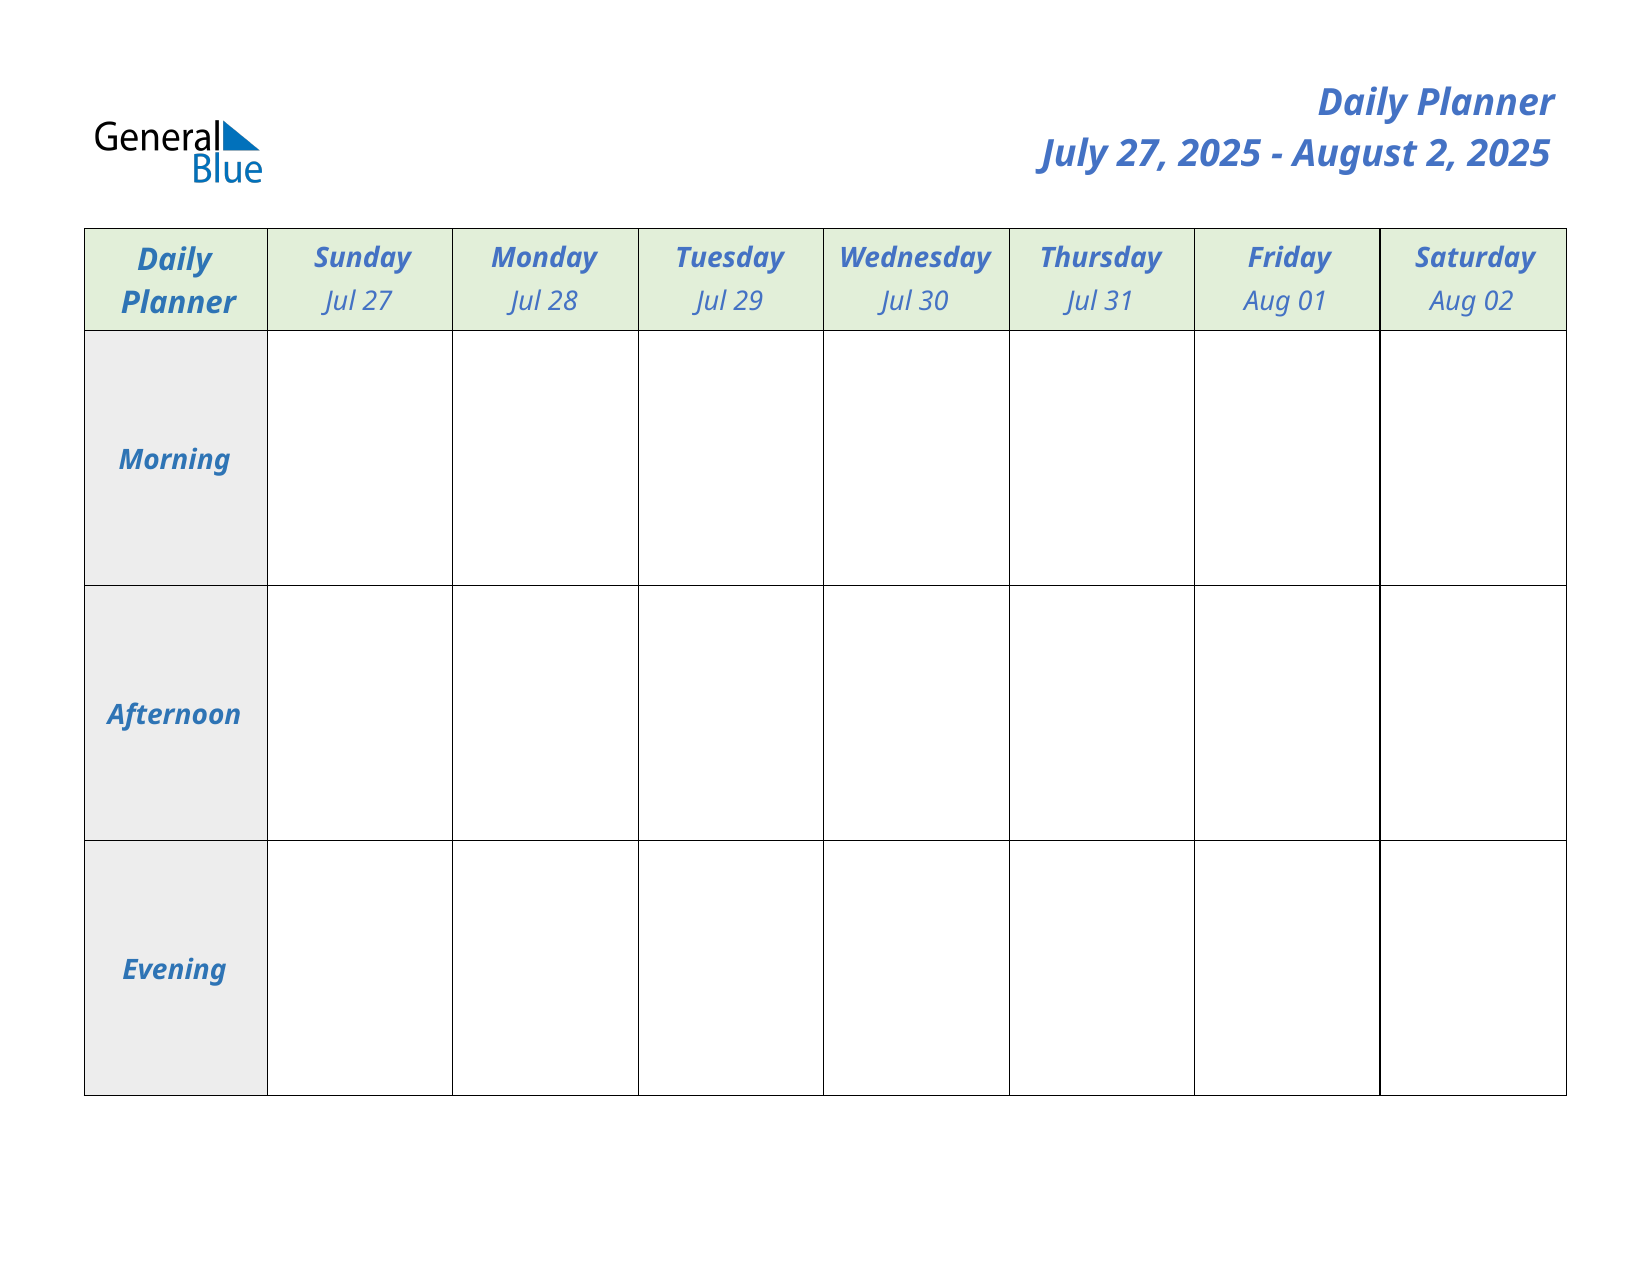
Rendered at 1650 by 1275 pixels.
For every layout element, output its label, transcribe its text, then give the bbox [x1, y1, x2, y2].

table_cell [1195, 586, 1379, 840]
table_header [84, 75, 267, 228]
table_cell [824, 841, 1009, 1095]
table_cell Friday Aug 01 [1195, 229, 1379, 330]
table_cell [1010, 841, 1194, 1095]
table_cell Morning [85, 331, 267, 585]
table_cell Evening [85, 841, 267, 1095]
table_cell Monday Jul 28 [453, 229, 638, 330]
table_cell [639, 331, 823, 585]
table_header Daily Planner July 27, 2025 - August 2, 2025 [268, 75, 1566, 228]
table_cell [453, 586, 638, 840]
table_cell [268, 586, 452, 840]
table_cell [639, 841, 823, 1095]
table_cell Afternoon [85, 586, 267, 840]
table_cell [1195, 841, 1379, 1095]
table_cell [1381, 586, 1566, 840]
table_cell [1010, 586, 1194, 840]
table_cell [268, 331, 452, 585]
table_cell [639, 586, 823, 840]
table_cell Saturday Aug 02 [1381, 229, 1566, 330]
table_cell [1010, 331, 1194, 585]
table_cell Thursday Jul 31 [1010, 229, 1194, 330]
table_cell [453, 331, 638, 585]
table_cell [824, 586, 1009, 840]
picture [95, 120, 262, 183]
table_cell [824, 331, 1009, 585]
table_cell [1381, 331, 1566, 585]
table_cell [1381, 841, 1566, 1095]
table_cell [1195, 331, 1379, 585]
table_cell Daily Planner [85, 229, 267, 330]
table_cell Tuesday Jul 29 [639, 229, 823, 330]
table_cell Wednesday Jul 30 [824, 229, 1009, 330]
table_cell Sunday Jul 27 [268, 229, 452, 330]
table_cell [268, 841, 452, 1095]
table_cell [453, 841, 638, 1095]
